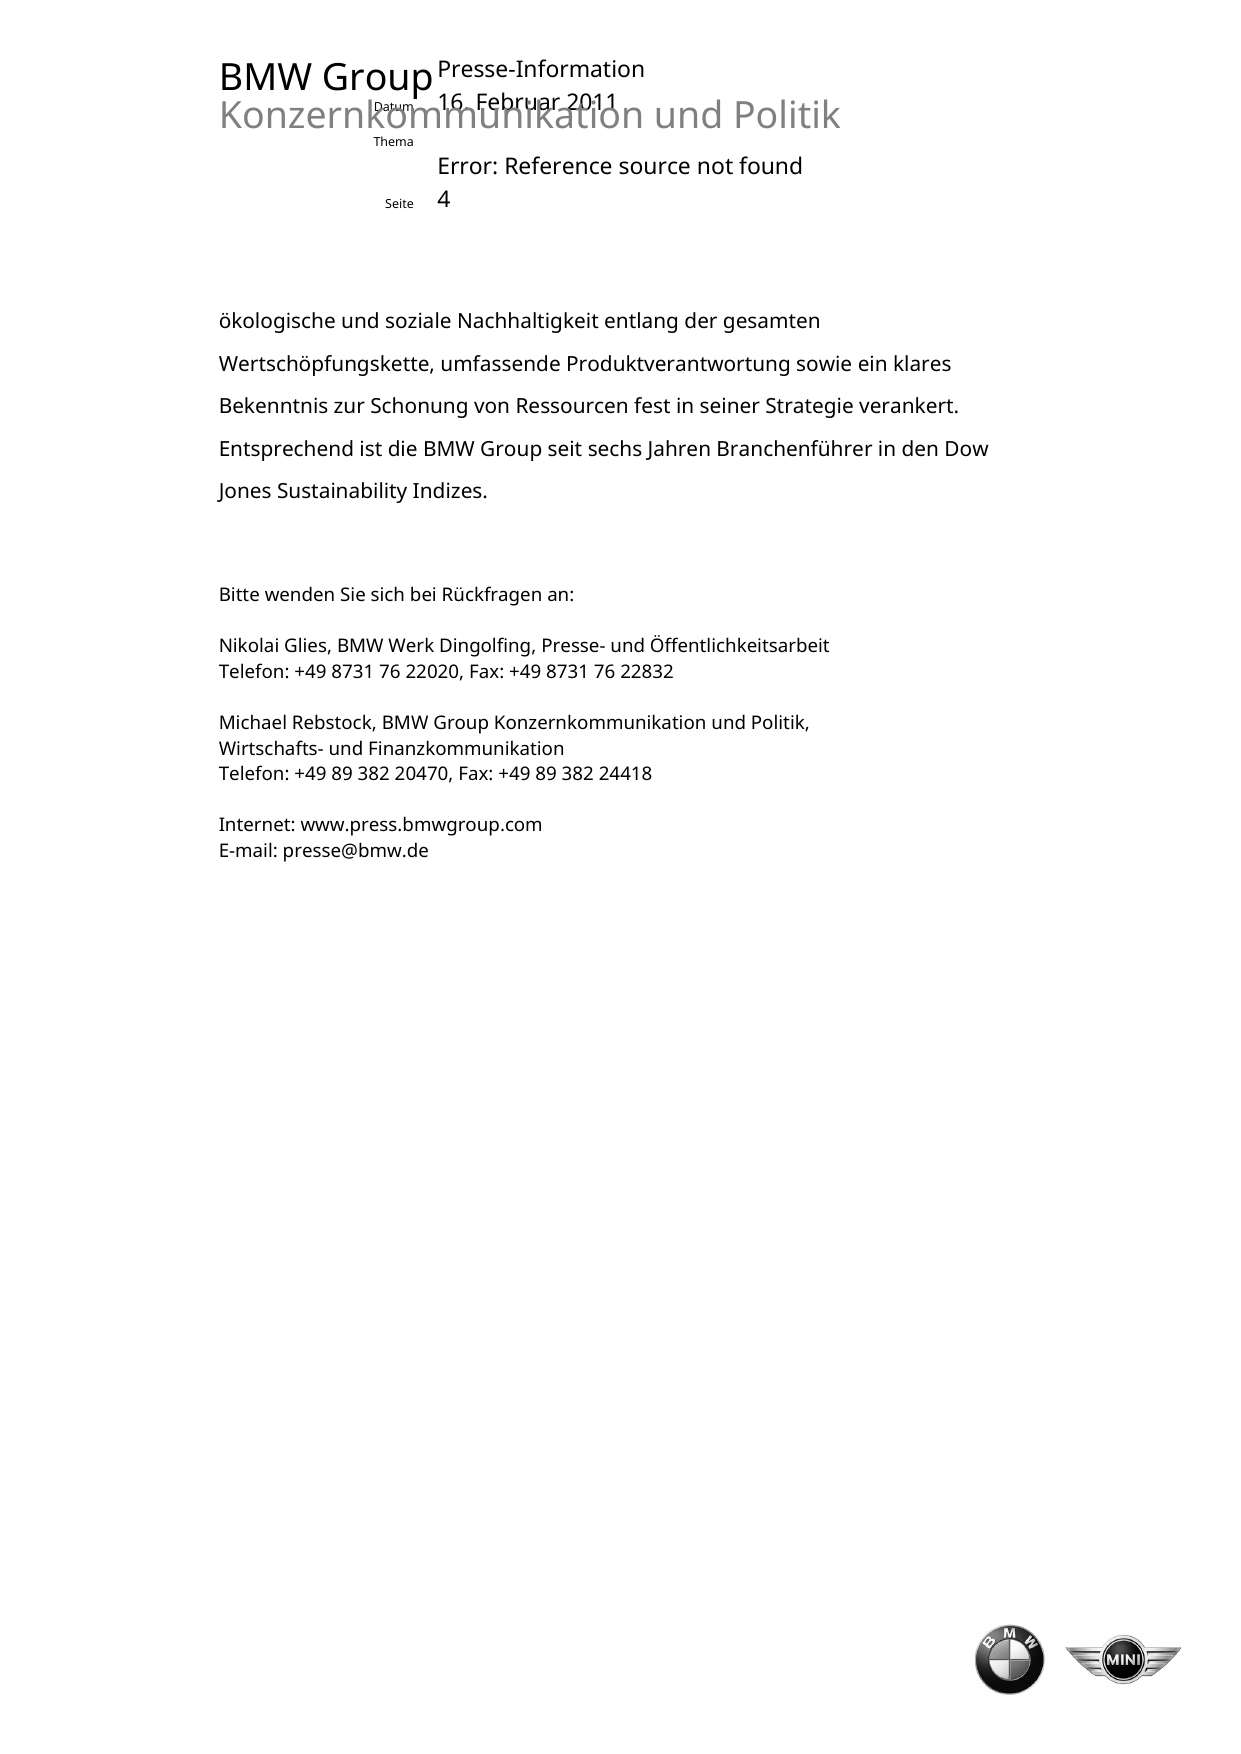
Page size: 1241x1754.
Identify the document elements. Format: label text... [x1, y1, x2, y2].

text Internet: www.press.bmwgroup.com [218, 811, 1022, 837]
picture [974, 1624, 1182, 1695]
text E-mail: presse@bmw.de [218, 837, 1022, 862]
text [218, 306, 1022, 505]
text Bitte wenden Sie sich bei Rückfragen an: [218, 582, 1022, 607]
text Nikolai Glies, BMW Werk Dingolfing, Presse- und Öffentlichkeitsarbeit Telefon: +49 8731 76 22020, Fax: +49 8731 76 22832 Michael Rebstock, BMW Group Konzernkommunikation und Politik, [218, 633, 1022, 735]
text Wirtschafts- und Finanzkommunikation Telefon: +49 89 382 20470, Fax: +49 89 382 24418 [218, 735, 1022, 786]
